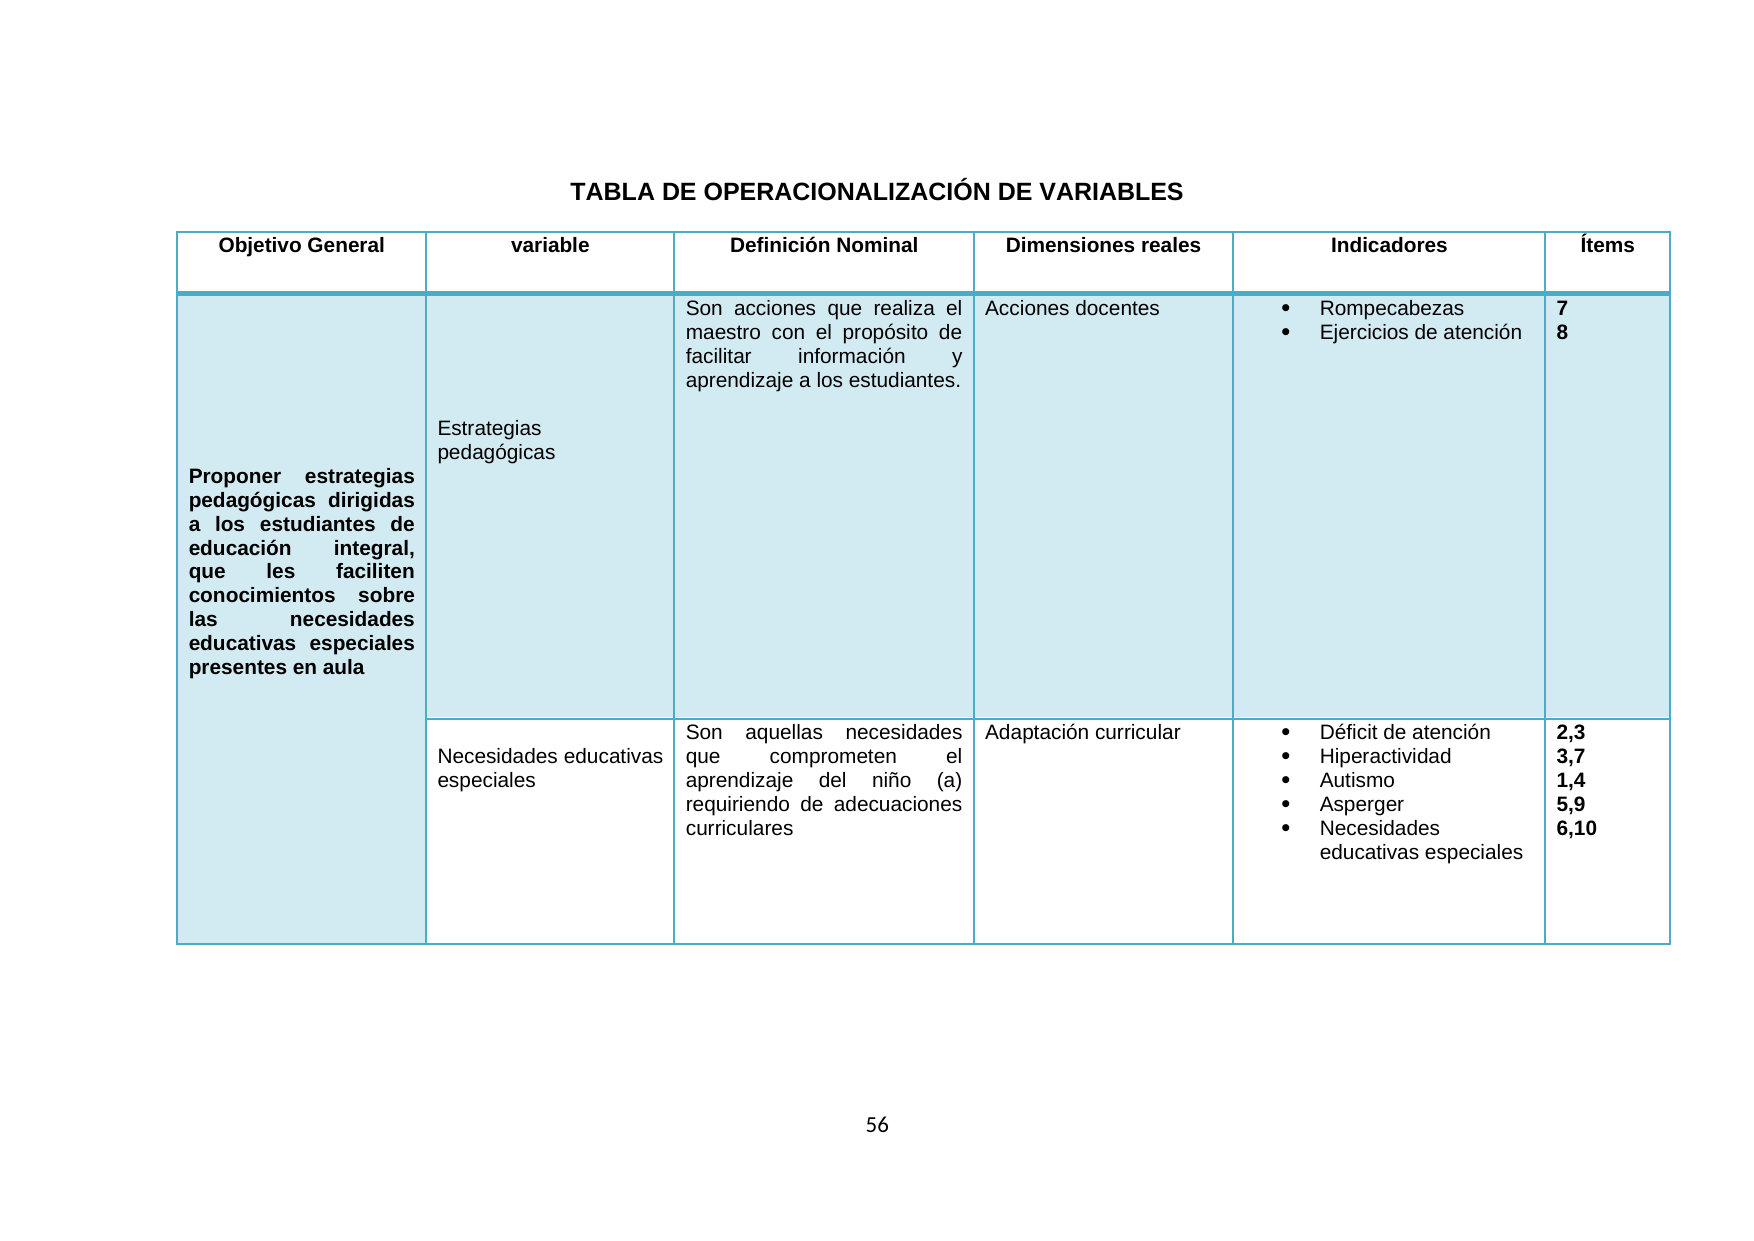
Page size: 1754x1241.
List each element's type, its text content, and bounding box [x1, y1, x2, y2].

table_cell Son aquellas necesidades que comprometen el aprendizaje del niño (a) requiriendo de adecuaciones curriculares [675, 720, 973, 943]
table_cell Déficit de atención Hiperactividad Autismo Asperger Necesidades educativas especiales [1234, 720, 1544, 943]
table_header Ítems [1546, 233, 1669, 291]
table_cell Proponer estrategias pedagógicas dirigidas a los estudiantes de educación integral, que les faciliten conocimientos sobre las necesidades educativas especiales presentes en aula [178, 296, 425, 943]
table_header Objetivo General [178, 233, 425, 291]
table_header Dimensiones reales [975, 233, 1232, 291]
table_header variable [427, 233, 673, 291]
table_cell 7 8 [1546, 296, 1669, 717]
table_cell 2,3 3,7 1,4 5,9 6,10 [1546, 720, 1669, 943]
text TABLA DE OPERACIONALIZACIÓN DE VARIABLES [177, 177, 1577, 206]
table_header Definición Nominal [675, 233, 973, 291]
table_cell Son acciones que realiza el maestro con el propósito de facilitar información y aprendizaje a los estudiantes. [675, 296, 973, 717]
table_cell Estrategias pedagógicas [427, 296, 673, 717]
table_cell Rompecabezas Ejercicios de atención [1234, 296, 1544, 717]
table_cell Acciones docentes [975, 296, 1232, 717]
table_header Indicadores [1234, 233, 1544, 291]
table_cell Necesidades educativas especiales [427, 720, 673, 943]
table_cell Adaptación curricular [975, 720, 1232, 943]
